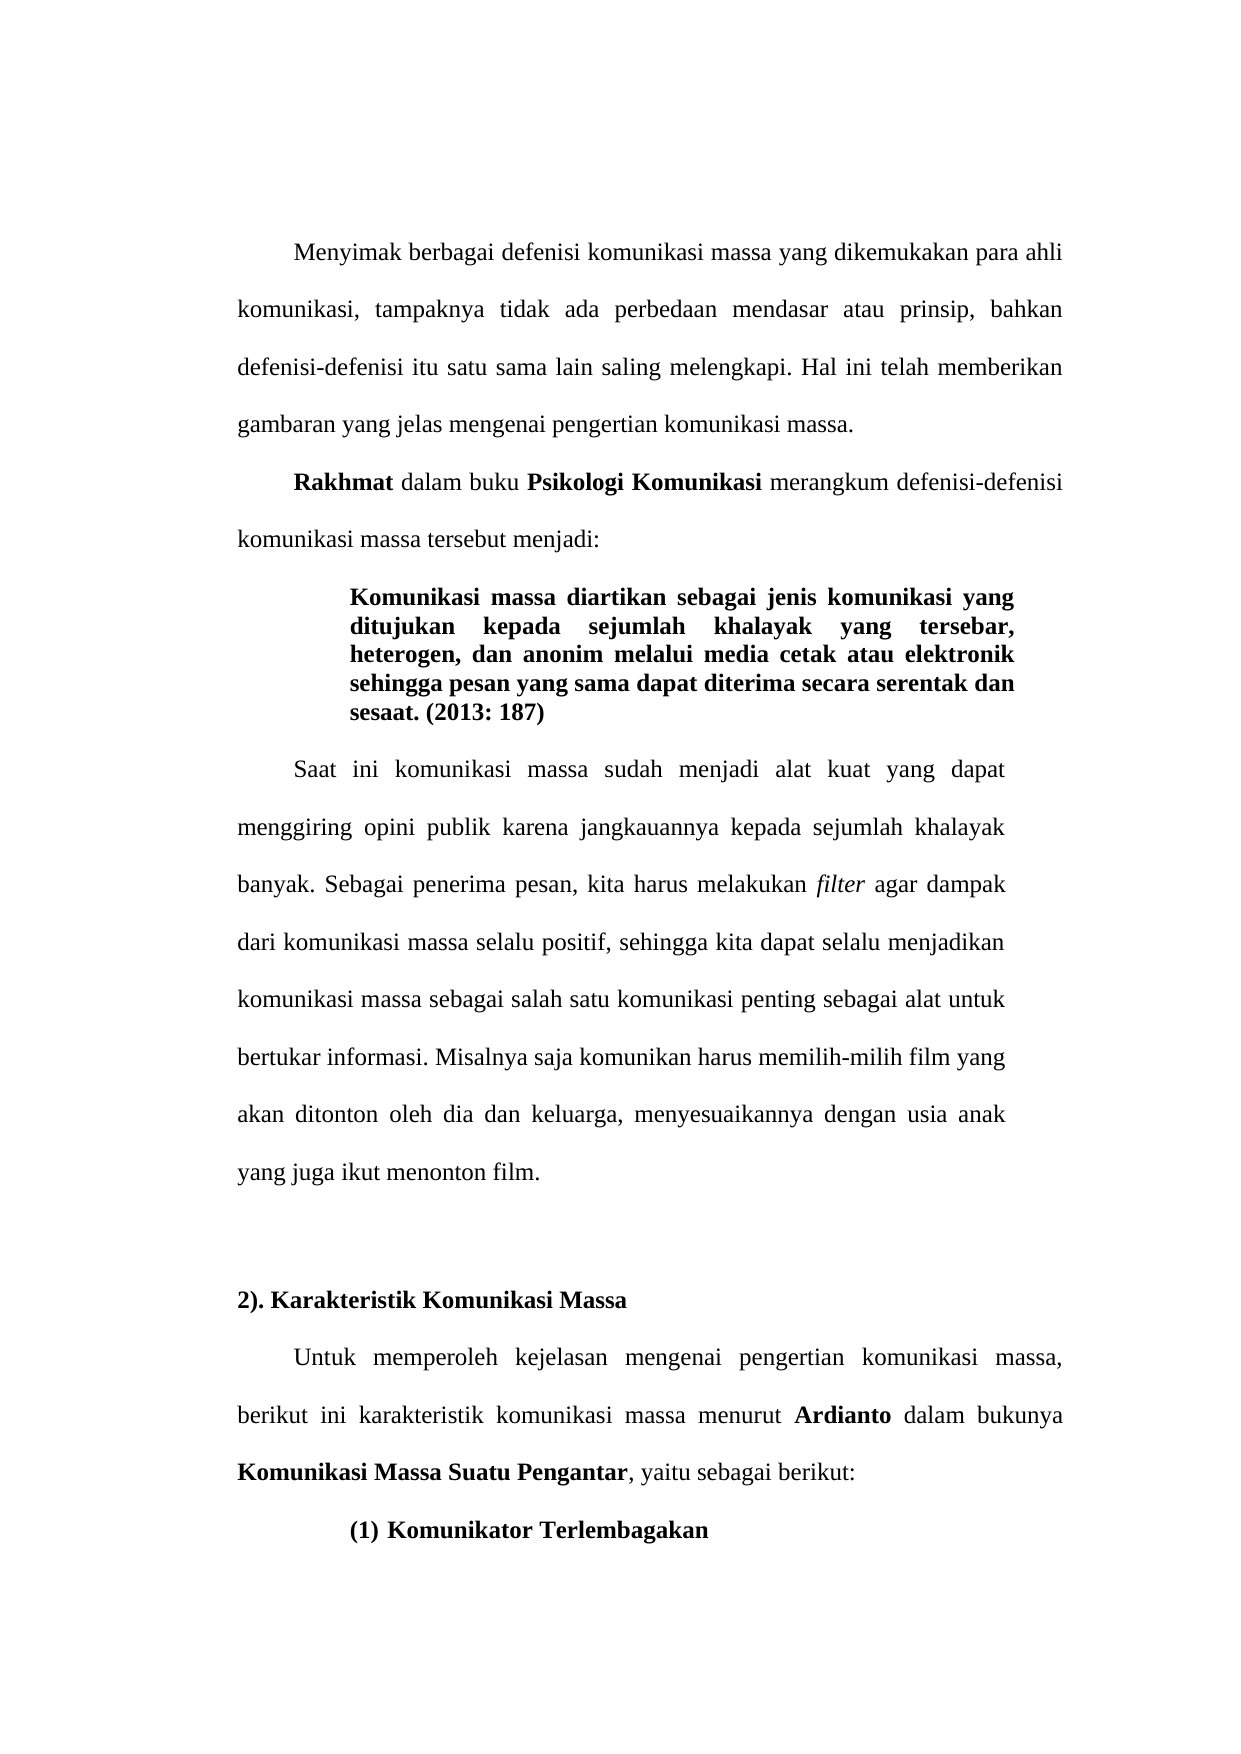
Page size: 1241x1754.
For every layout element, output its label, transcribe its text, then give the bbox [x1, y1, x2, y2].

list Komunikator Terlembagakan [349, 1515, 1015, 1544]
list Menyimak berbagai defenisi komunikasi massa yang dikemukakan para ahli komunikasi, tampaknya tidak ada perbedaan mendasar atau prinsip, bahkan defenisi-defenisi itu satu sama lain saling melengkapi. Hal ini telah memberikan gambaran yang jelas mengenai pengertian komunikasi massa. [237, 237, 1063, 438]
list Komunikasi massa diartikan sebagai jenis komunikasi yang ditujukan kepada sejumlah khalayak yang tersebar, heterogen, dan anonim melalui media cetak atau elektronik sehingga pesan yang sama dapat diterima secara serentak dan sesaat. (2013: 187) [349, 582, 1015, 726]
list Saat ini komunikasi massa sudah menjadi alat kuat yang dapat menggiring opini publik karena jangkauannya kepada sejumlah khalayak banyak. Sebagai penerima pesan, kita harus melakukan filter agar dampak dari komunikasi massa selalu positif, sehingga kita dapat selalu menjadikan komunikasi massa sebagai salah satu komunikasi penting sebagai alat untuk bertukar informasi. Misalnya saja komunikan harus memilih-milih film yang akan ditonton oleh dia dan keluarga, menyesuaikannya dengan usia anak yang juga ikut menonton film. [237, 754, 1006, 1186]
text Untuk memperoleh kejelasan mengenai pengertian komunikasi massa, berikut ini karakteristik komunikasi massa menurut Ardianto dalam bukunya Komunikasi Massa Suatu Pengantar, yaitu sebagai berikut: [237, 1342, 1063, 1486]
list Rakhmat dalam buku Psikologi Komunikasi merangkum defenisi-defenisi komunikasi massa tersebut menjadi: [237, 467, 1063, 553]
text 2). Karakteristik Komunikasi Massa [237, 1285, 1063, 1314]
